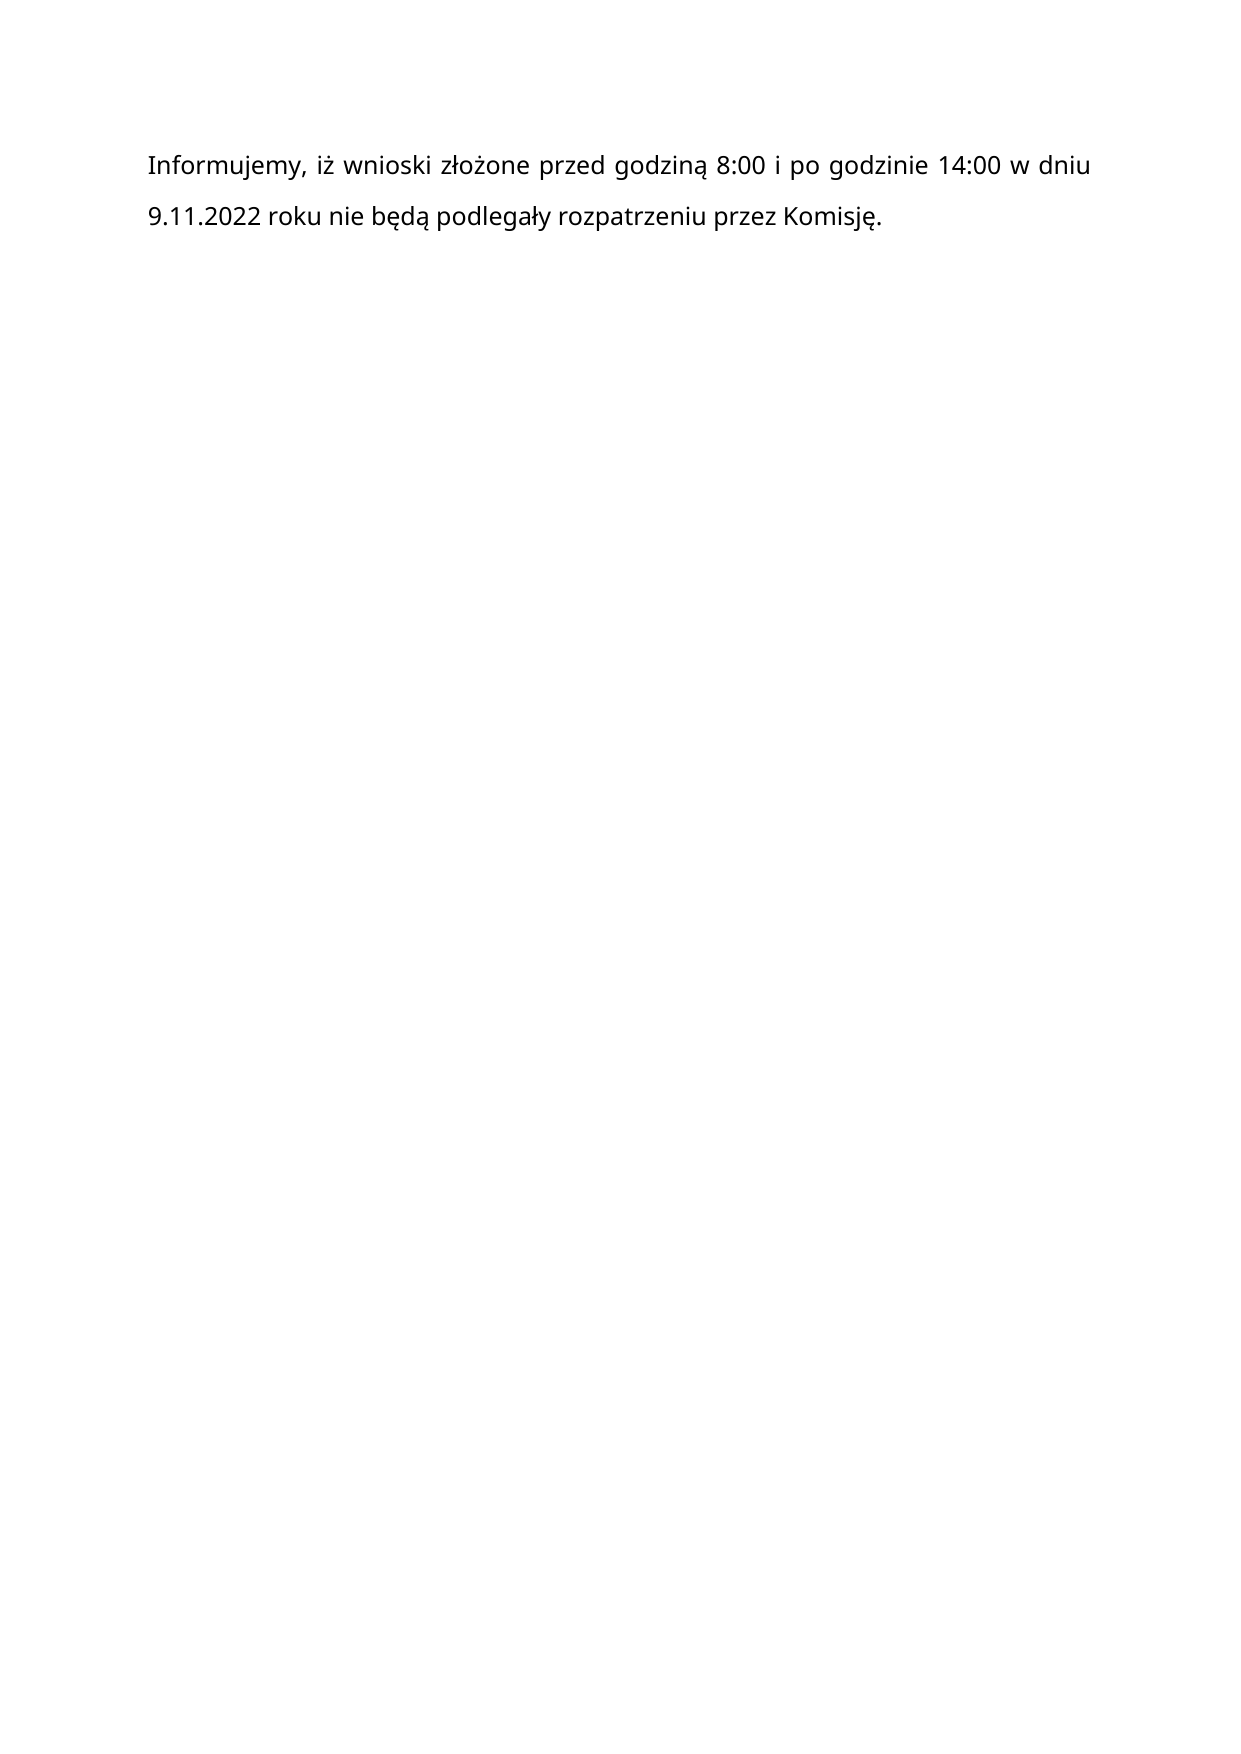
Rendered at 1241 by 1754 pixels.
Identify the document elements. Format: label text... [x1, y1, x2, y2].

text Informujemy, iż wnioski złożone przed godziną 8:00 i po godzinie 14:00 w dniu 9.11.2022 roku nie będą podlegały rozpatrzeniu przez Komisję. [148, 148, 1093, 233]
